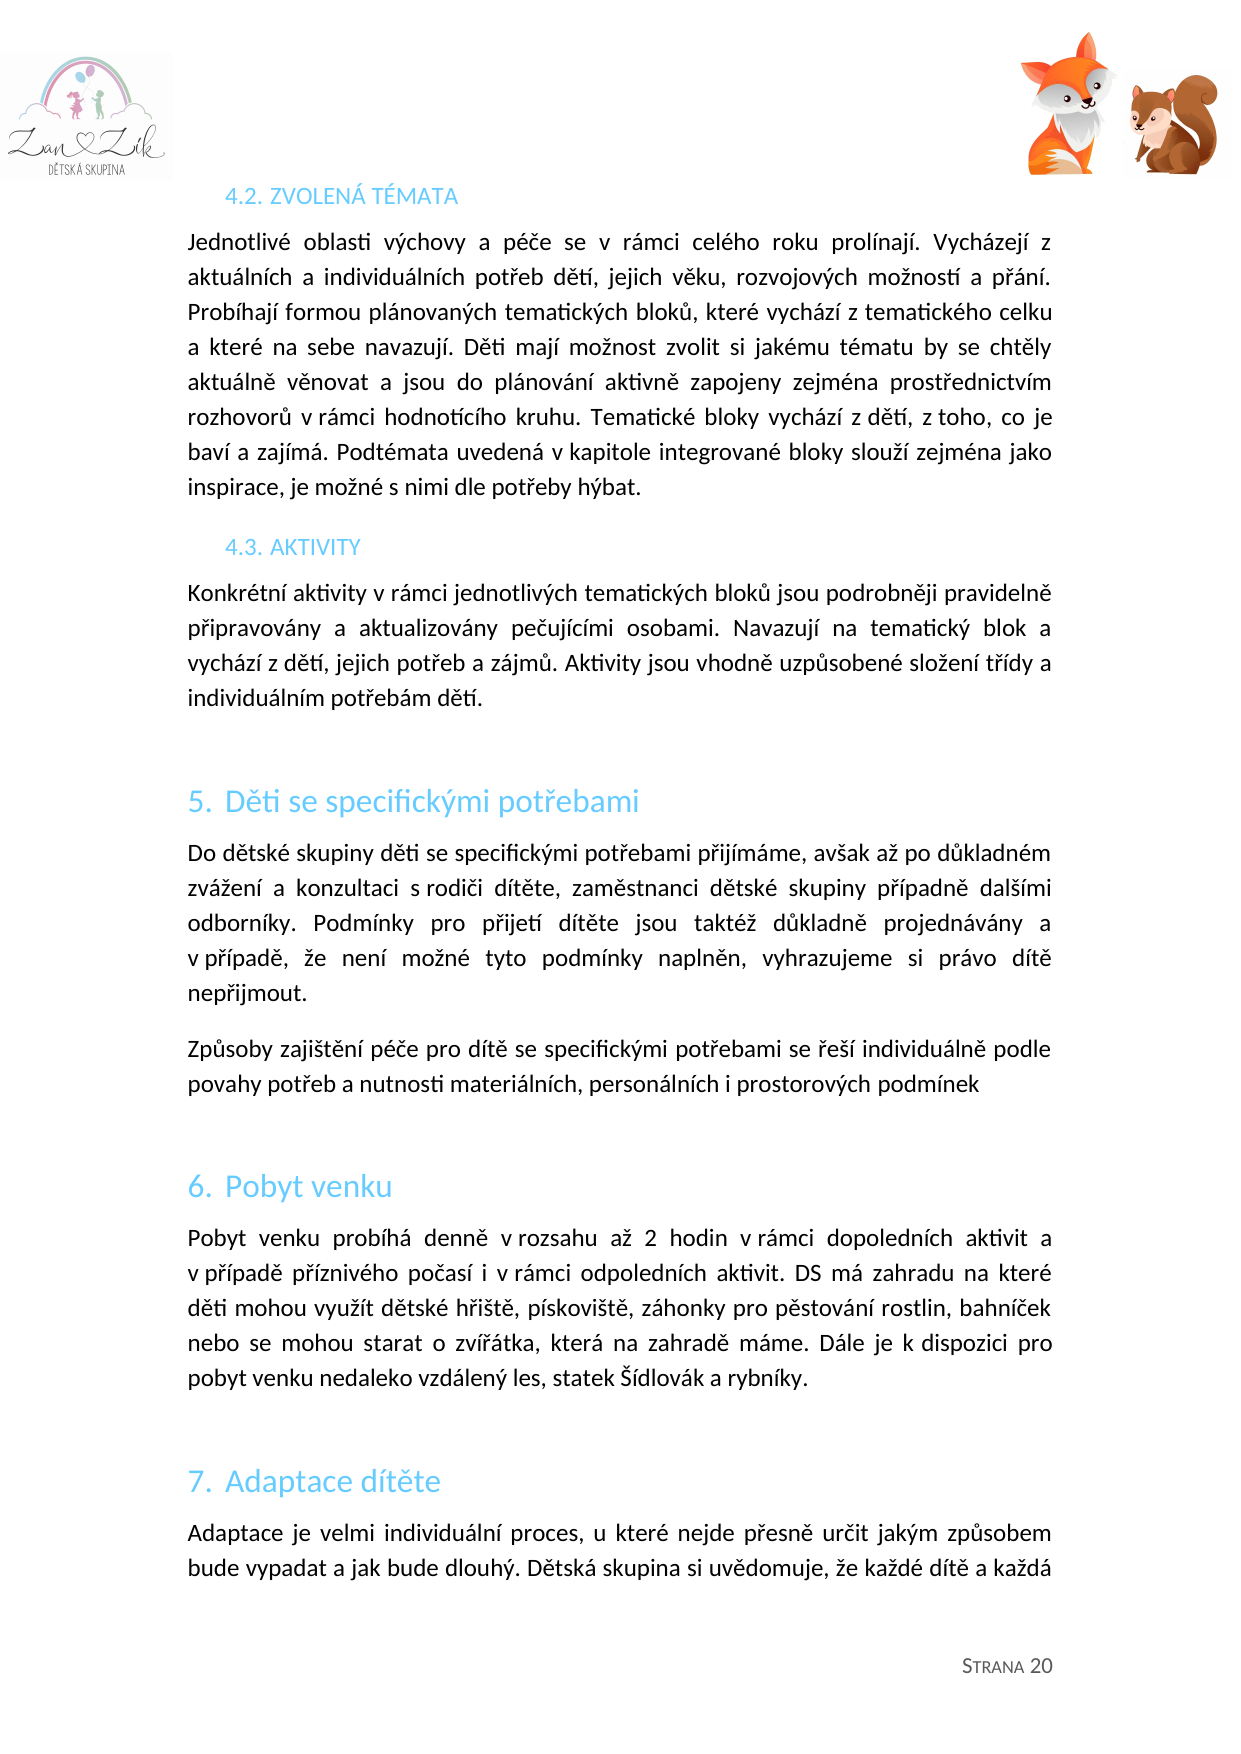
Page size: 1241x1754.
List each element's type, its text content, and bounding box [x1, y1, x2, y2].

text Do dětské skupiny děti se specifickými potřebami přijímáme, avšak až po důkladném zvážení a konzultaci s rodiči dítěte, zaměstnanci dětské skupiny případně dalšími odborníky. Podmínky pro přijetí dítěte jsou taktéž důkladně projednávány a v případě, že není možné tyto podmínky naplněn, vyhrazujeme si právo dítě nepřijmout. [187, 837, 1053, 1007]
text Jednotlivé oblasti výchovy a péče se v rámci celého roku prolínají. Vycházejí z aktuálních a individuálních potřeb dětí, jejich věku, rozvojových možností a přání. Probíhají formou plánovaných tematických bloků, které vychází z tematického celku a které na sebe navazují. Děti mají možnost zvolit si jakému tématu by se chtěly aktuálně věnovat a jsou do plánování aktivně zapojeny zejména prostřednictvím rozhovorů v rámci hodnotícího kruhu. Tematické bloky vychází z dětí, z toho, co je baví a zajímá. Podtémata uvedená v kapitole integrované bloky slouží zejména jako inspirace, je možné s nimi dle potřeby hýbat. [187, 226, 1053, 502]
subtitle Zvolená témata [225, 180, 1053, 211]
picture [1014, 28, 1122, 180]
text Konkrétní aktivity v rámci jednotlivých tematických bloků jsou podrobněji pravidelně připravovány a aktualizovány pečujícími osobami. Navazují na tematický blok a vychází z dětí, jejich potřeb a zájmů. Aktivity jsou vhodně uzpůsobené složení třídy a individuálním potřebám dětí. [187, 577, 1053, 713]
picture [0, 53, 174, 180]
subtitle Aktivity [225, 531, 1053, 562]
text Způsoby zajištění péče pro dítě se specifickými potřebami se řeší individuálně podle povahy potřeb a nutnosti materiálních, personálních i prostorových podmínek [187, 1033, 1053, 1098]
subtitle Pobyt venku [187, 1165, 1053, 1206]
subtitle Děti se specifickými potřebami [187, 779, 1053, 820]
subtitle Adaptace dítěte [187, 1460, 1053, 1501]
picture [1123, 69, 1234, 180]
text Pobyt venku probíhá denně v rozsahu až 2 hodin v rámci dopoledních aktivit a v případě příznivého počasí i v rámci odpoledních aktivit. DS má zahradu na které děti mohou využít dětské hřiště, pískoviště, záhonky pro pěstování rostlin, bahníček nebo se mohou starat o zvířátka, která na zahradě máme. Dále je k dispozici pro pobyt venku nedaleko vzdálený les, statek Šídlovák a rybníky. [187, 1222, 1053, 1393]
